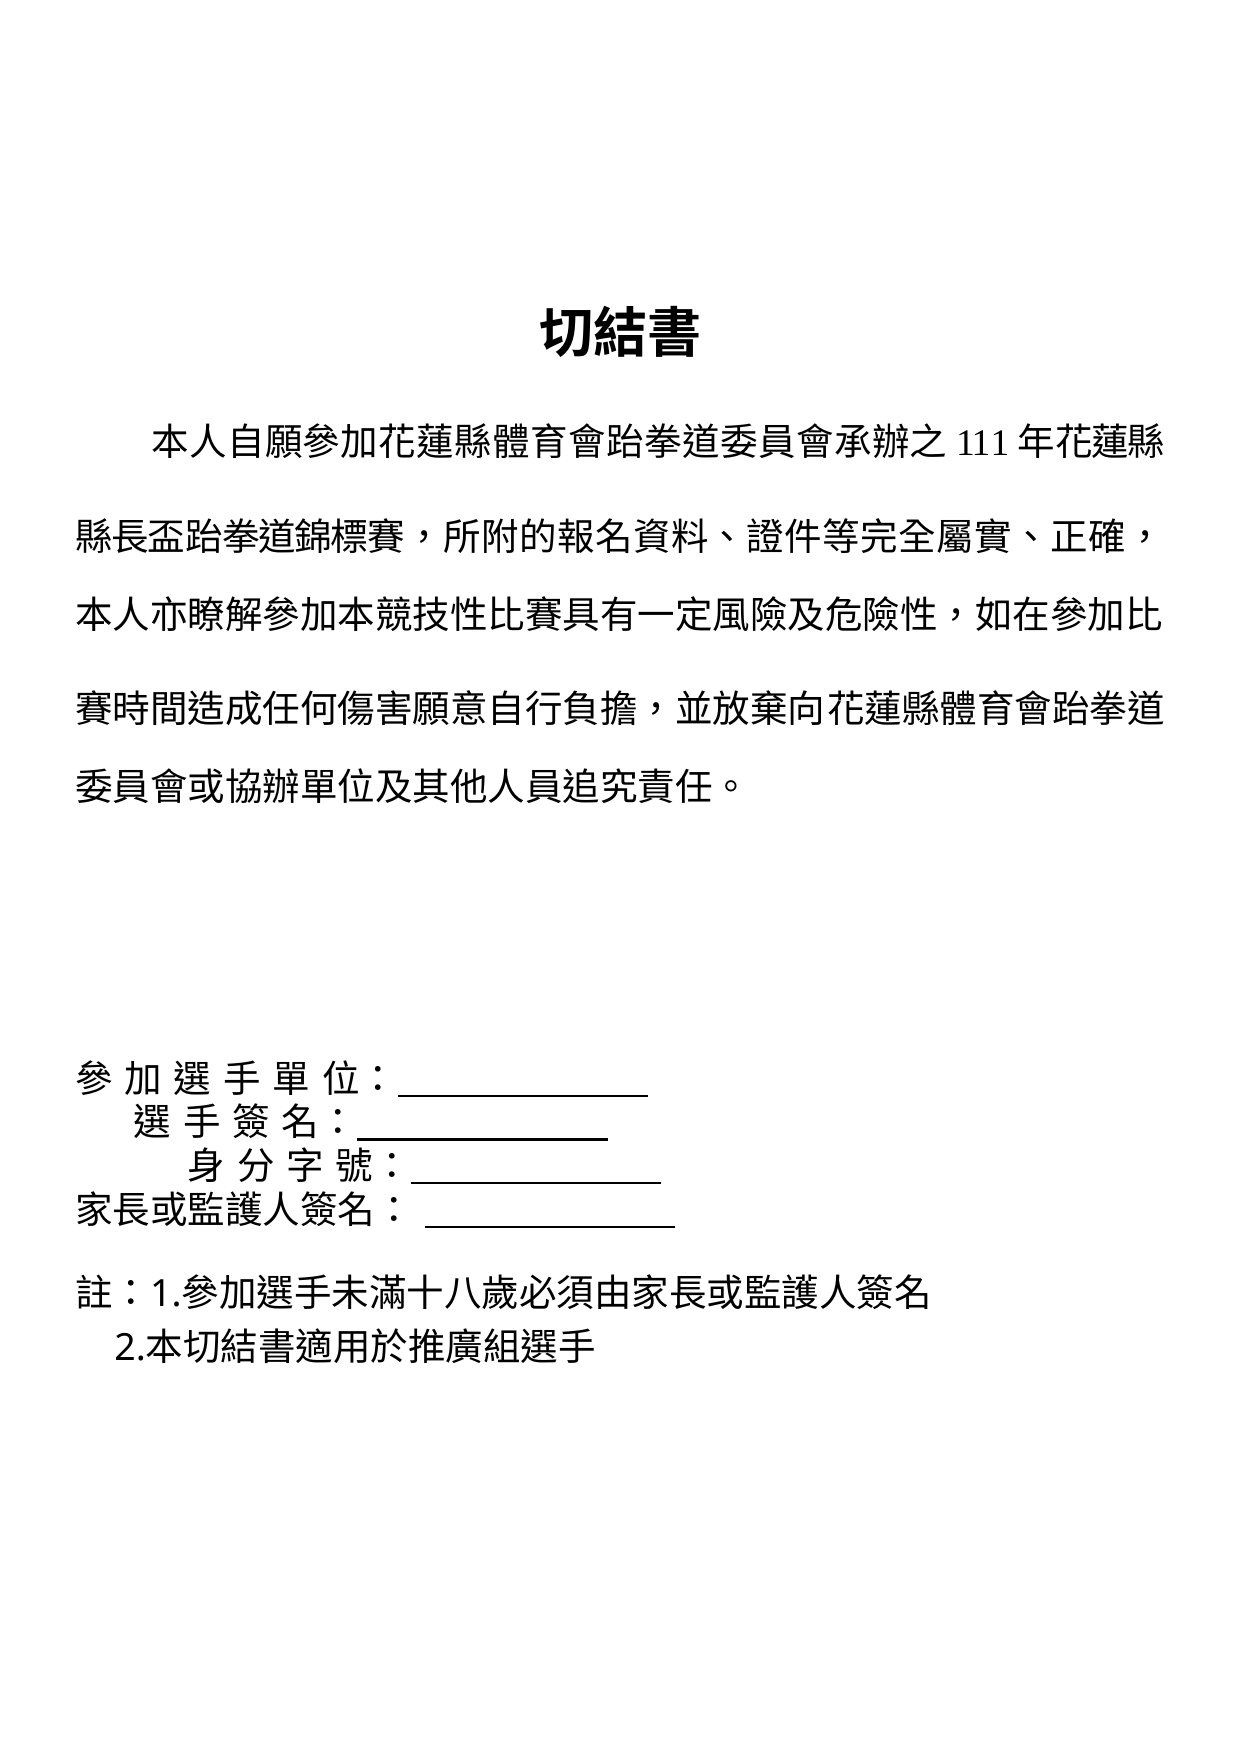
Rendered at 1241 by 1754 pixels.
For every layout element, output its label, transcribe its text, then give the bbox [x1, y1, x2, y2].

text 本人自願參加花蓮縣體育會跆拳道委員會承辦之111年花蓮縣縣長盃跆拳道錦標賽，所附的報名資料、證件等完全屬實、正確，本人亦瞭解參加本競技性比賽具有一定風險及危險性，如在參加比賽時間造成任何傷害願意自行負擔，並放棄向花蓮縣體育會跆拳道委員會或協辦單位及其他人員追究責任。 [75, 412, 1165, 809]
text 家長或監護人簽名： [75, 1188, 1165, 1232]
text 參 加 選 手 單 位： [75, 1057, 1165, 1101]
text 切結書 [75, 302, 1165, 365]
text 註：1.參加選手未滿十八歲必須由家長或監護人簽名 [75, 1266, 1165, 1317]
text 選 手 簽 名： [75, 1101, 1165, 1145]
text 2.本切結書適用於推廣組選手 [75, 1317, 1165, 1372]
text 身 分 字 號： [75, 1145, 1165, 1188]
